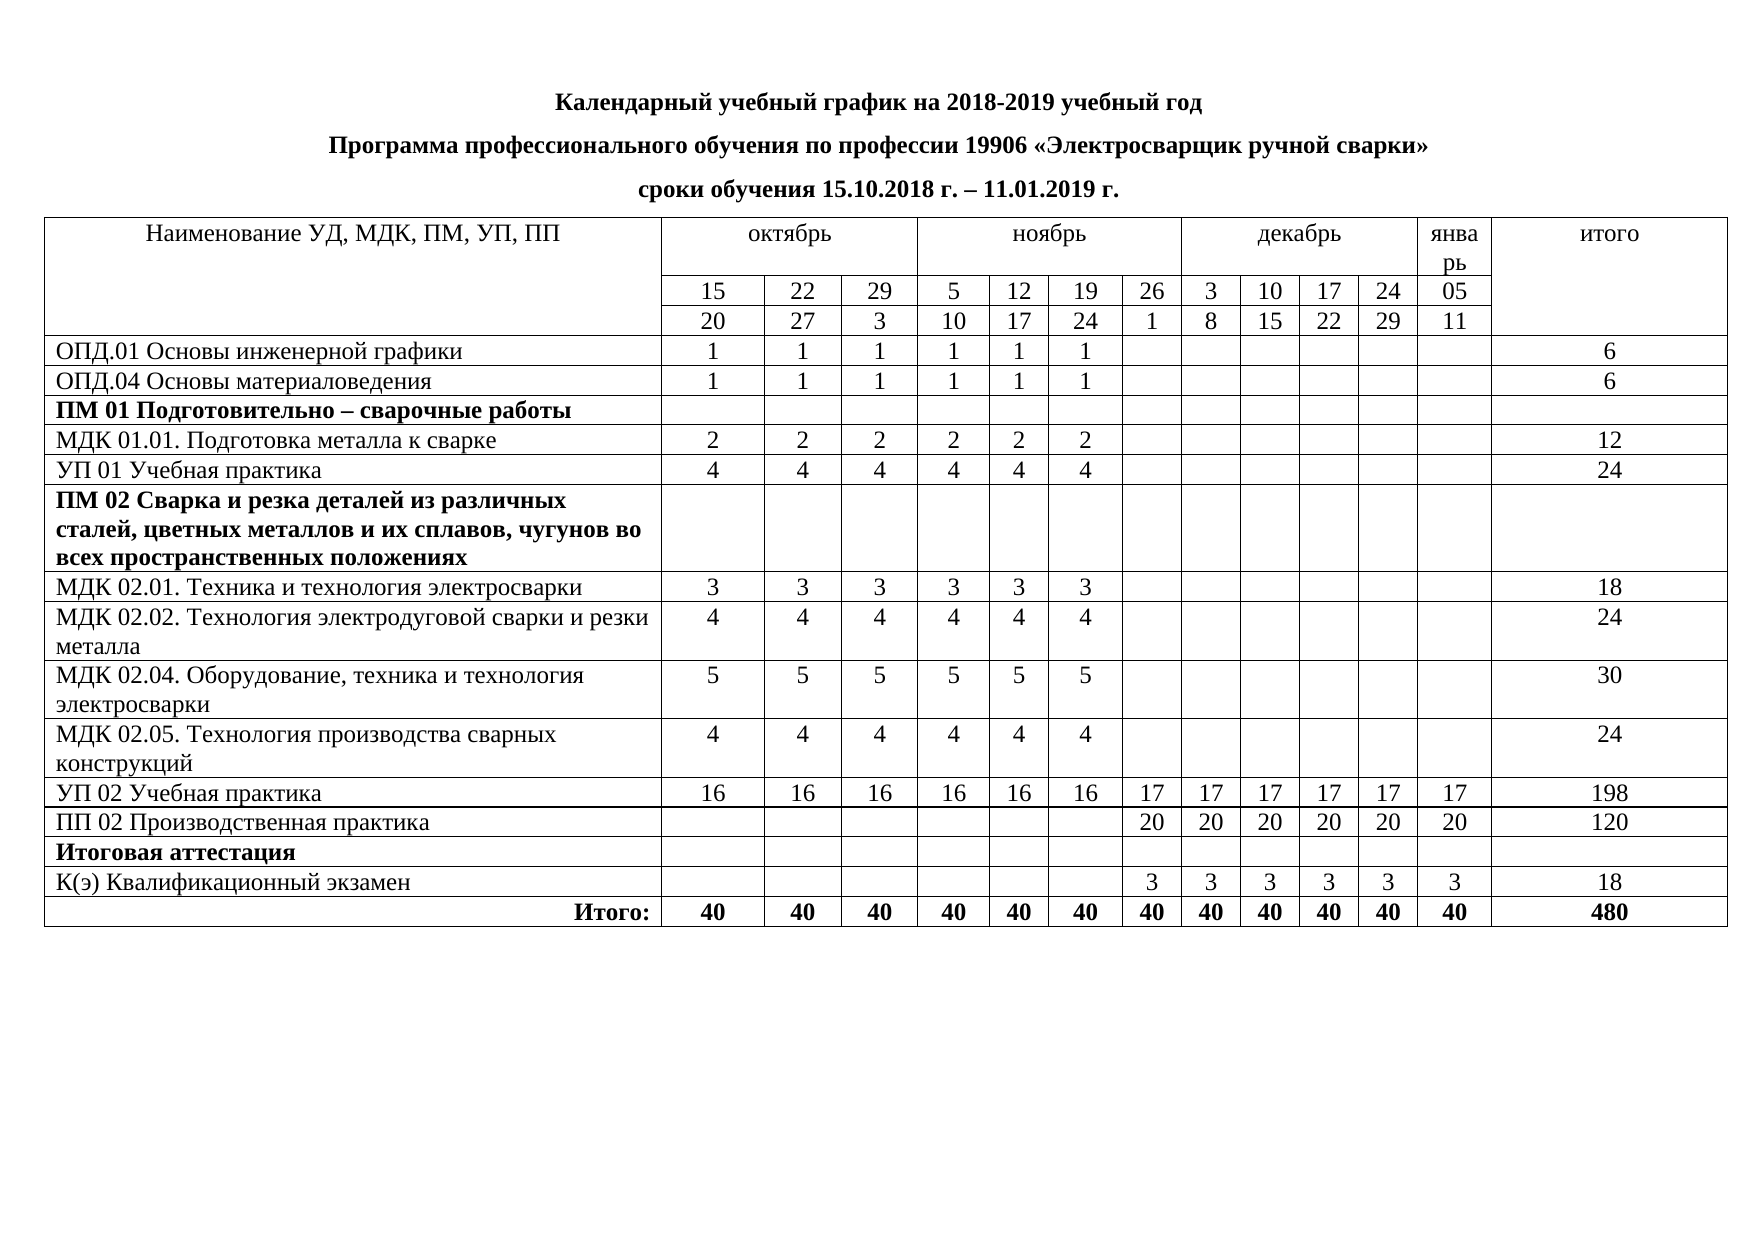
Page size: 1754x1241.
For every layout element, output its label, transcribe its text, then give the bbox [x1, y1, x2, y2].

table_cell 198 [1492, 778, 1727, 806]
table_cell 3 [1049, 572, 1122, 601]
table_cell 3 [1300, 867, 1358, 896]
table_cell [1123, 719, 1181, 777]
table_cell 16 [662, 778, 764, 806]
table_cell 3 [1123, 867, 1181, 896]
table_cell МДК 02.02. Технология электродуговой сварки и резки металла [45, 602, 661, 659]
table_cell [1359, 336, 1417, 365]
table_cell 40 [1182, 897, 1240, 926]
table_cell 480 [1492, 897, 1727, 926]
table_cell ОПД.04 Основы материаловедения [45, 366, 661, 394]
table_cell 40 [1359, 897, 1417, 926]
table_cell 4 [990, 602, 1048, 659]
table_cell [1241, 336, 1299, 365]
table_cell [918, 867, 989, 896]
table_cell [1182, 485, 1240, 571]
table_cell 20 [1300, 808, 1358, 836]
table_cell [765, 808, 841, 836]
table_cell 17 [1123, 778, 1181, 806]
table_cell [1300, 336, 1358, 365]
table_cell 10 [1241, 276, 1299, 305]
table_cell 11 [1418, 306, 1491, 335]
table_cell [1492, 837, 1727, 866]
table_cell [842, 396, 917, 424]
table_cell 1 [918, 336, 989, 365]
table_cell 1 [662, 336, 764, 365]
table_cell [1241, 602, 1299, 659]
table_cell МДК 02.04. Оборудование, техника и технология электросварки [45, 661, 661, 718]
table_cell [1123, 661, 1181, 718]
table_cell 3 [842, 572, 917, 601]
table_cell [1049, 396, 1122, 424]
table_cell 3 [1359, 867, 1417, 896]
table_cell 22 [765, 276, 841, 305]
table_cell ПМ 01 Подготовительно – сварочные работы [45, 396, 661, 424]
text Программа профессионального обучения по профессии 19906 «Электросварщик ручной сварки» [44, 131, 1713, 159]
table_cell 16 [1049, 778, 1122, 806]
table_cell 16 [765, 778, 841, 806]
table_cell МДК 01.01. Подготовка металла к сварке [45, 425, 661, 454]
table_cell [842, 867, 917, 896]
table_cell 20 [1182, 808, 1240, 836]
table_cell 16 [842, 778, 917, 806]
table_header январь [1418, 218, 1491, 275]
table_cell 3 [918, 572, 989, 601]
table_cell 29 [842, 276, 917, 305]
table_cell 40 [990, 897, 1048, 926]
table_header итого [1492, 218, 1727, 335]
table_cell [1241, 366, 1299, 394]
table_cell МДК 02.01. Техника и технология электросварки [45, 572, 661, 601]
table_cell [1300, 719, 1358, 777]
table_cell [918, 485, 989, 571]
table_cell 4 [918, 719, 989, 777]
table_cell [1182, 602, 1240, 659]
table_cell 1 [662, 366, 764, 394]
table_cell 1 [990, 336, 1048, 365]
table_cell 40 [1123, 897, 1181, 926]
table_cell 12 [1492, 425, 1727, 454]
table_cell [1359, 485, 1417, 571]
table_cell 30 [1492, 661, 1727, 718]
table_cell 17 [1418, 778, 1491, 806]
table_cell [1418, 396, 1491, 424]
table_cell 40 [918, 897, 989, 926]
table_cell 1 [918, 366, 989, 394]
table_cell УП 02 Учебная практика [45, 778, 661, 806]
table_cell [1359, 837, 1417, 866]
table_cell 4 [842, 719, 917, 777]
table_cell [1241, 837, 1299, 866]
table_cell 17 [990, 306, 1048, 335]
table_cell [1300, 661, 1358, 718]
table_cell 27 [765, 306, 841, 335]
table_cell [662, 837, 764, 866]
table_cell [1182, 455, 1240, 484]
table_cell [1300, 455, 1358, 484]
table_cell 1 [842, 366, 917, 394]
table_cell [1123, 336, 1181, 365]
table_cell 5 [1049, 661, 1122, 718]
table_cell [1241, 661, 1299, 718]
table_cell [918, 837, 989, 866]
table_cell [1123, 837, 1181, 866]
table_cell 05 [1418, 276, 1491, 305]
table_cell Итого: [45, 897, 661, 926]
table_cell ПМ 02 Сварка и резка деталей из различных сталей, цветных металлов и их сплавов, чугунов во всех пространственных положениях [45, 485, 661, 571]
table_cell 2 [990, 425, 1048, 454]
table_cell 3 [842, 306, 917, 335]
table_cell 12 [990, 276, 1048, 305]
table_cell 16 [918, 778, 989, 806]
table_cell 29 [1359, 306, 1417, 335]
table_cell 17 [1241, 778, 1299, 806]
table_cell 4 [842, 602, 917, 659]
table_cell 20 [662, 306, 764, 335]
table_cell 4 [765, 602, 841, 659]
table_cell [765, 396, 841, 424]
table_cell [1241, 425, 1299, 454]
table_cell 24 [1049, 306, 1122, 335]
table_cell 1 [1049, 366, 1122, 394]
table_cell [1300, 485, 1358, 571]
table_cell [1241, 719, 1299, 777]
table_cell 24 [1359, 276, 1417, 305]
table_cell 17 [1359, 778, 1417, 806]
table_cell [1182, 837, 1240, 866]
table_cell [1418, 455, 1491, 484]
table_cell [1300, 425, 1358, 454]
table_cell 3 [1182, 276, 1240, 305]
table_cell 17 [1182, 778, 1240, 806]
table_cell [1182, 719, 1240, 777]
table_cell 4 [990, 719, 1048, 777]
table_cell 5 [990, 661, 1048, 718]
table_cell [1182, 661, 1240, 718]
table_cell [1123, 366, 1181, 394]
table_cell [1359, 572, 1417, 601]
table_cell [1123, 572, 1181, 601]
table_cell 2 [662, 425, 764, 454]
table_cell 4 [918, 455, 989, 484]
table_cell [1241, 485, 1299, 571]
table_cell 4 [918, 602, 989, 659]
table_cell 4 [765, 455, 841, 484]
table_cell [1418, 837, 1491, 866]
table_cell [1300, 366, 1358, 394]
table_cell [765, 867, 841, 896]
table_cell [1241, 455, 1299, 484]
table_cell [1492, 396, 1727, 424]
table_cell 4 [842, 455, 917, 484]
table_cell [1182, 366, 1240, 394]
table_cell [1418, 485, 1491, 571]
table_cell 19 [1049, 276, 1122, 305]
table_cell [842, 837, 917, 866]
table_cell [662, 867, 764, 896]
table_cell 4 [1049, 719, 1122, 777]
table_cell 26 [1123, 276, 1181, 305]
table_cell 40 [662, 897, 764, 926]
table_cell 24 [1492, 602, 1727, 659]
table_cell 18 [1492, 572, 1727, 601]
table_cell 15 [1241, 306, 1299, 335]
table_cell [1049, 485, 1122, 571]
table_cell 40 [1049, 897, 1122, 926]
table_cell 22 [1300, 306, 1358, 335]
table_cell 1 [842, 336, 917, 365]
table_cell [918, 808, 989, 836]
table_cell [1123, 425, 1181, 454]
table_cell [1049, 808, 1122, 836]
table_cell [1359, 602, 1417, 659]
table_cell 3 [1418, 867, 1491, 896]
table_cell 40 [1418, 897, 1491, 926]
table_cell 6 [1492, 366, 1727, 394]
table_header октябрь [662, 218, 917, 275]
table_cell [1418, 366, 1491, 394]
table_cell [1418, 602, 1491, 659]
table_cell [990, 808, 1048, 836]
table_cell [1300, 602, 1358, 659]
table_cell [990, 867, 1048, 896]
table_cell 4 [662, 719, 764, 777]
table_cell 1 [1123, 306, 1181, 335]
table_cell 4 [662, 602, 764, 659]
table_cell [918, 396, 989, 424]
table_cell 4 [662, 455, 764, 484]
table_cell [1300, 837, 1358, 866]
table_cell [662, 485, 764, 571]
table_cell [842, 808, 917, 836]
table_cell 3 [662, 572, 764, 601]
table_cell [765, 485, 841, 571]
table_cell [1359, 366, 1417, 394]
table_cell 8 [1182, 306, 1240, 335]
table_cell [990, 837, 1048, 866]
table_cell [1123, 455, 1181, 484]
table_cell [1049, 867, 1122, 896]
table_cell [1359, 719, 1417, 777]
table_cell 2 [765, 425, 841, 454]
table_cell 20 [1123, 808, 1181, 836]
table_cell [662, 396, 764, 424]
table_cell Итоговая аттестация [45, 837, 661, 866]
table_cell [990, 485, 1048, 571]
table_cell [1359, 455, 1417, 484]
table_cell 1 [990, 366, 1048, 394]
table_cell [1123, 602, 1181, 659]
table_cell [1123, 485, 1181, 571]
table_cell 40 [1300, 897, 1358, 926]
table_cell [1418, 572, 1491, 601]
table_cell 3 [1182, 867, 1240, 896]
table_cell 4 [990, 455, 1048, 484]
table_cell МДК 02.05. Технология производства сварных конструкций [45, 719, 661, 777]
table_cell 3 [1241, 867, 1299, 896]
table_header декабрь [1182, 218, 1417, 275]
table_cell 18 [1492, 867, 1727, 896]
table_cell 17 [1300, 778, 1358, 806]
table_cell 17 [1300, 276, 1358, 305]
table_cell 4 [1049, 602, 1122, 659]
table_cell [662, 808, 764, 836]
table_cell 2 [842, 425, 917, 454]
table_cell [1182, 336, 1240, 365]
table_cell ПП 02 Производственная практика [45, 808, 661, 836]
table_cell 1 [765, 336, 841, 365]
table_cell 5 [765, 661, 841, 718]
table_cell УП 01 Учебная практика [45, 455, 661, 484]
table_cell [1182, 572, 1240, 601]
table_cell 5 [918, 276, 989, 305]
text Календарный учебный график на 2018-2019 учебный год [44, 87, 1713, 116]
table_cell [1418, 425, 1491, 454]
table_cell 1 [765, 366, 841, 394]
table_cell 5 [662, 661, 764, 718]
table_cell 40 [842, 897, 917, 926]
table_cell 20 [1359, 808, 1417, 836]
table_cell [1300, 572, 1358, 601]
table_cell [842, 485, 917, 571]
table_cell [1123, 396, 1181, 424]
table_cell [1359, 661, 1417, 718]
table_cell 20 [1241, 808, 1299, 836]
table_cell [1418, 336, 1491, 365]
table_cell 1 [1049, 336, 1122, 365]
table_cell 4 [765, 719, 841, 777]
table_cell [1418, 661, 1491, 718]
table_header Наименование УД, МДК, ПМ, УП, ПП [45, 218, 661, 335]
table_cell [1359, 425, 1417, 454]
table_cell 2 [1049, 425, 1122, 454]
table_cell 10 [918, 306, 989, 335]
table_cell ОПД.01 Основы инженерной графики [45, 336, 661, 365]
table_cell 3 [990, 572, 1048, 601]
table_cell [1492, 485, 1727, 571]
table_cell [1241, 396, 1299, 424]
table_cell 2 [918, 425, 989, 454]
table_cell 3 [765, 572, 841, 601]
table_cell [1300, 396, 1358, 424]
table_cell К(э) Квалификационный экзамен [45, 867, 661, 896]
text сроки обучения 15.10.2018 г. – 11.01.2019 г. [44, 174, 1713, 202]
table_cell [1182, 396, 1240, 424]
table_cell [990, 396, 1048, 424]
table_cell [1241, 572, 1299, 601]
table_cell [1182, 425, 1240, 454]
table_cell [1359, 396, 1417, 424]
table_cell [1049, 837, 1122, 866]
table_cell 4 [1049, 455, 1122, 484]
table_cell [765, 837, 841, 866]
table_header ноябрь [918, 218, 1181, 275]
table_cell 120 [1492, 808, 1727, 836]
table_cell [1418, 719, 1491, 777]
table_cell 40 [1241, 897, 1299, 926]
table_cell 20 [1418, 808, 1491, 836]
table_cell 16 [990, 778, 1048, 806]
table_cell 15 [662, 276, 764, 305]
table_cell 40 [765, 897, 841, 926]
table_cell 5 [842, 661, 917, 718]
table_cell 24 [1492, 719, 1727, 777]
table_cell 24 [1492, 455, 1727, 484]
table_cell 5 [918, 661, 989, 718]
table_cell 6 [1492, 336, 1727, 365]
